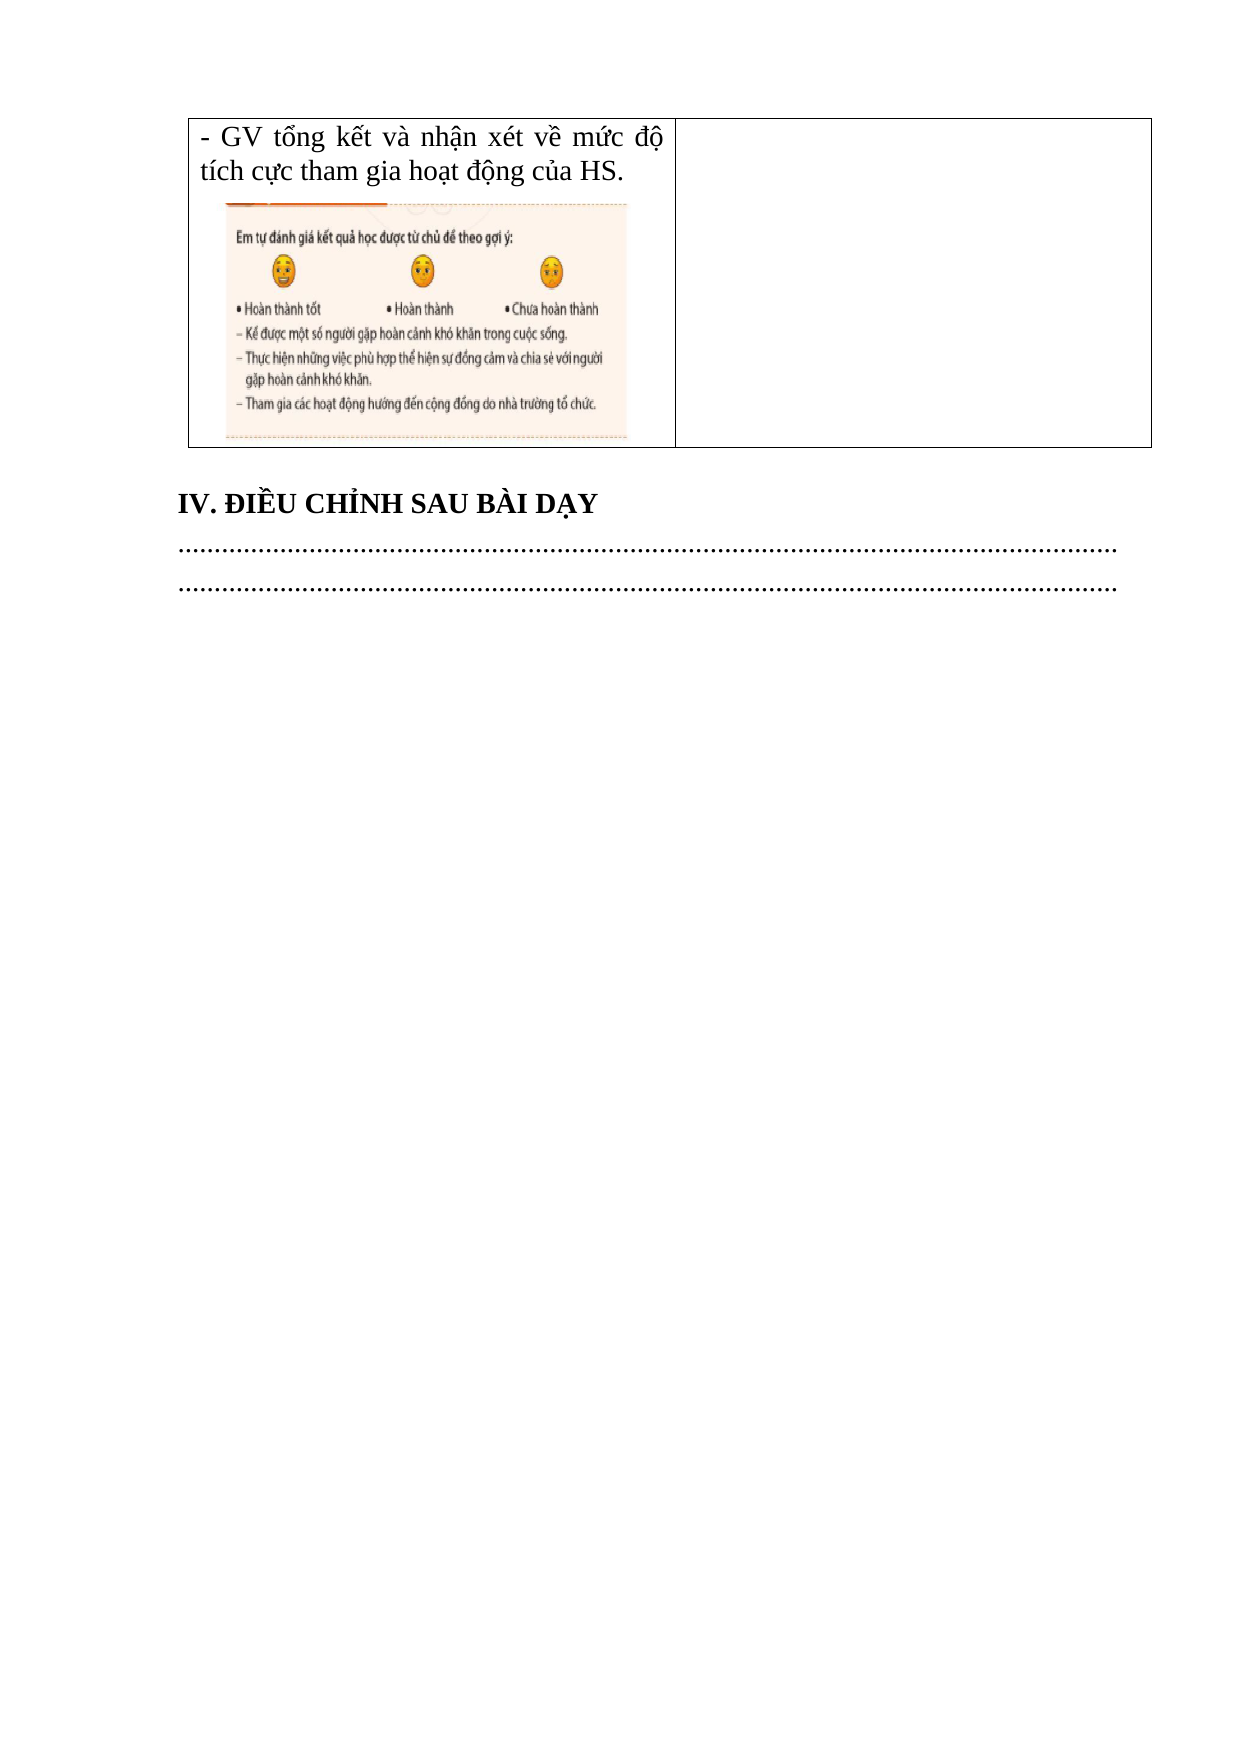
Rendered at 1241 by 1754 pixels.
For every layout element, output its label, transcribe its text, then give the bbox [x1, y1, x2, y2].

picture [216, 203, 656, 447]
text ................................................................................................................................. [177, 525, 1152, 559]
text ................................................................................................................................. [177, 564, 1152, 597]
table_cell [189, 119, 675, 447]
text IV. ĐIỀU CHỈNH SAU BÀI DẠY [177, 487, 1152, 520]
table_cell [676, 119, 1151, 447]
